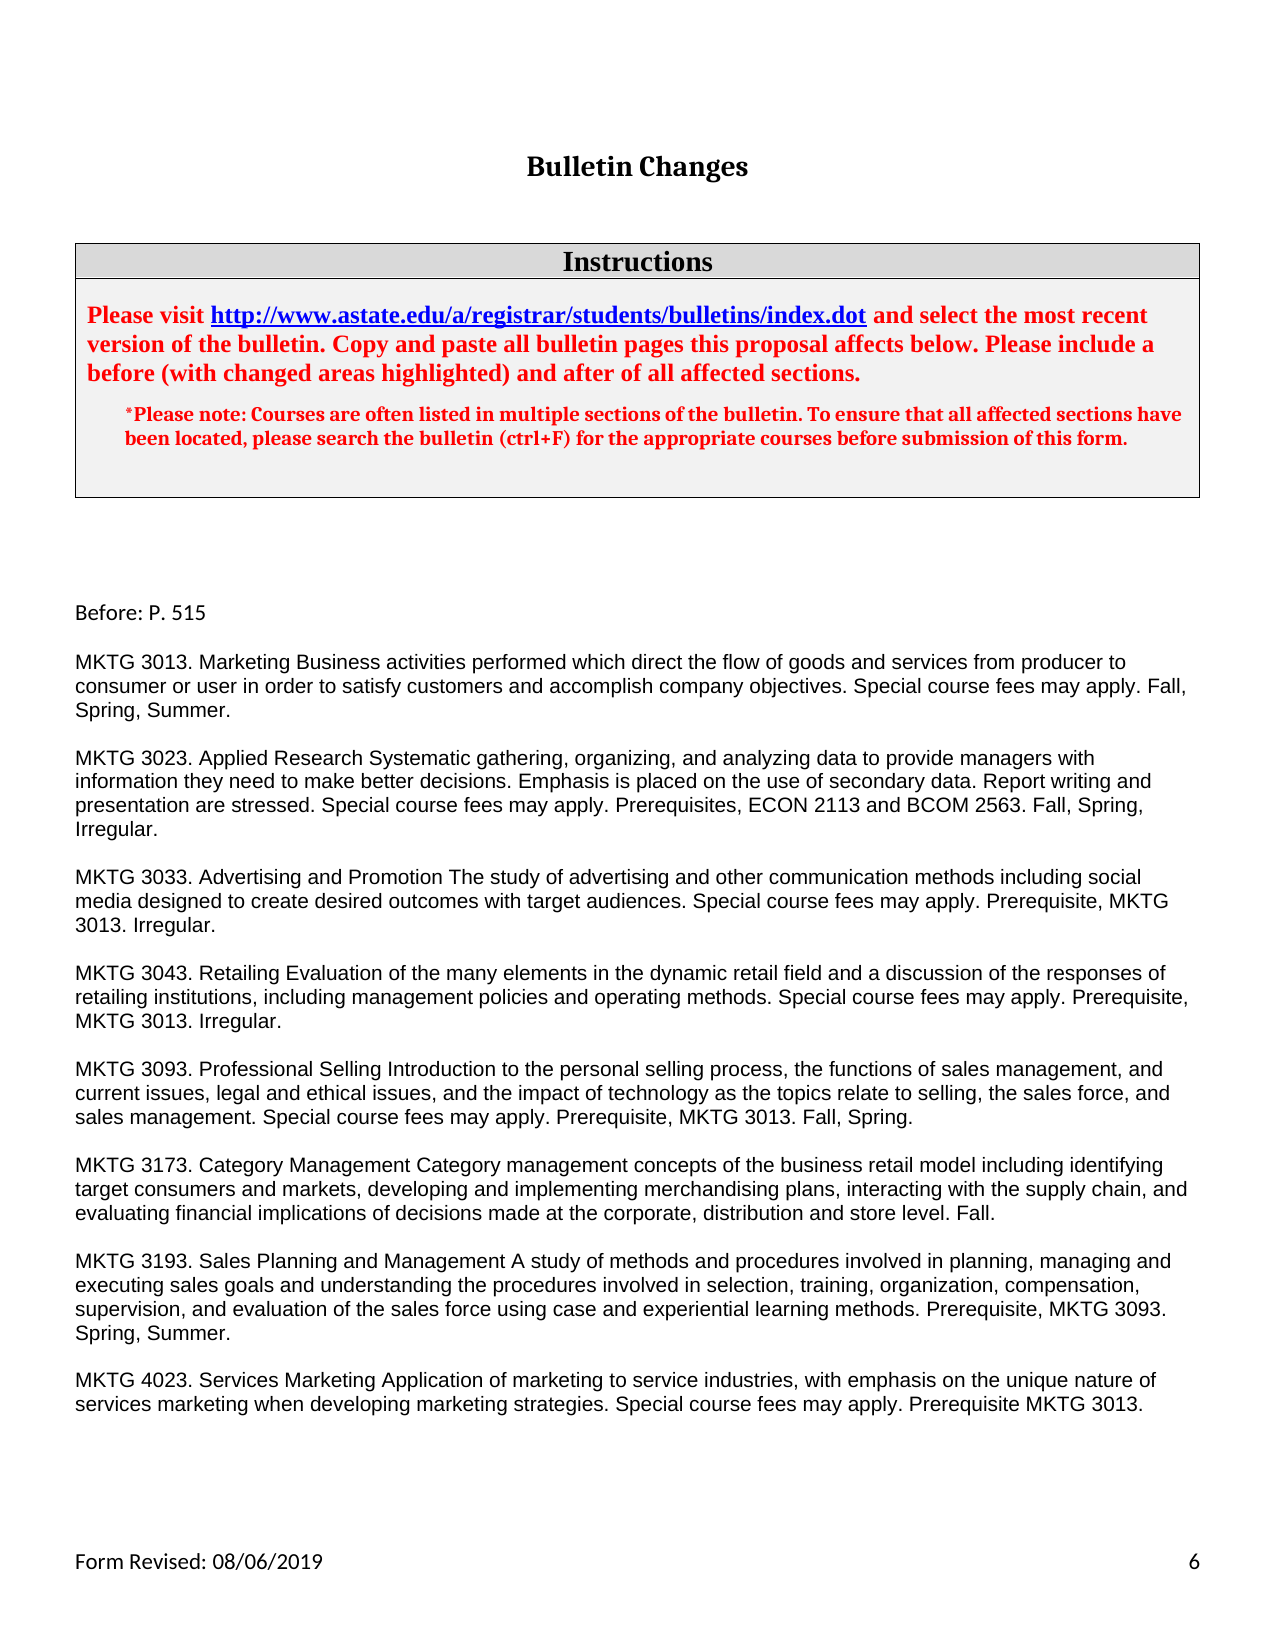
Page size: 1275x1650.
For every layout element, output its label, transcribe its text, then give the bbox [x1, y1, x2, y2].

table_header Instructions [76, 244, 1199, 277]
table_cell Please visit http://www.astate.edu/a/registrar/students/bulletins/index.dot and select the most recent version of the bulletin. Copy and paste all bulletin pages this proposal affects below. Please include a before (with changed areas highlighted) and after of all affected sections. *Please note: Courses are often listed in multiple sections of the bulletin. To ensure that all affected sections have been located, please search the bulletin (ctrl+F) for the appropriate courses before submission of this form. [76, 279, 1199, 497]
text Bulletin Changes [75, 150, 1200, 183]
